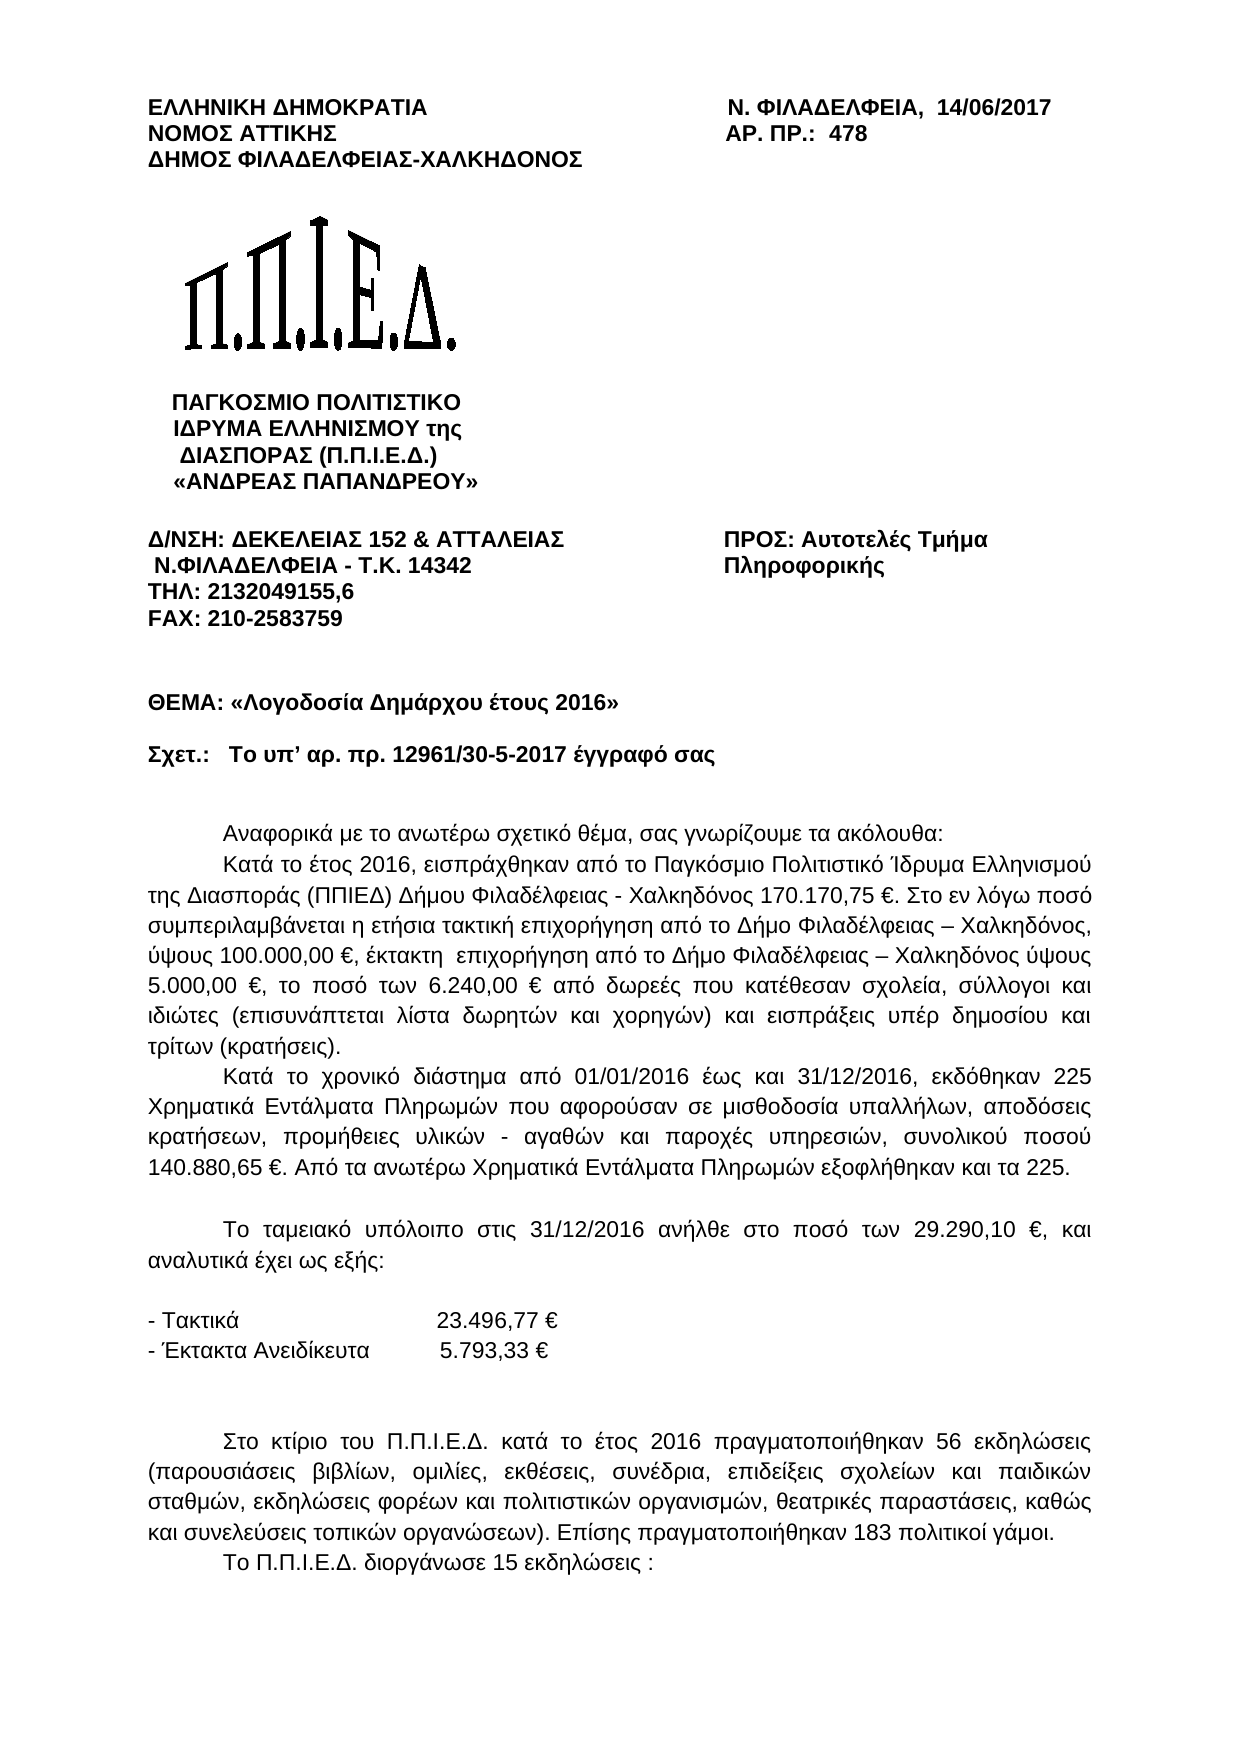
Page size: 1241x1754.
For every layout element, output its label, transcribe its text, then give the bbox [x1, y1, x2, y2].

text ΙΔΡΥΜΑ ΕΛΛΗΝΙΣΜΟΥ της [148, 415, 1092, 442]
text - Τακτικά 23.496,77 € [148, 1307, 1092, 1333]
subtitle ΝΟΜΟΣ ΑΤΤΙΚΗΣ ΑΡ. ΠΡ.: 478 [148, 120, 1092, 146]
text ΤΗΛ: 2132049155,6 [148, 578, 1092, 605]
text Ν.ΦΙΛΑΔΕΛΦΕΙΑ - Τ.Κ. 14342 Πληροφορικής [148, 552, 1092, 578]
text Αναφορικά με το ανωτέρω σχετικό θέμα, σας γνωρίζουμε τα ακόλουθα: [148, 820, 1092, 847]
subtitle ΕΛΛΗΝΙΚΗ ΔΗΜΟΚΡΑΤΙΑ Ν. ΦΙΛΑΔΕΛΦΕΙΑ, 14/06/2017 [148, 94, 1092, 120]
text Κατά το χρονικό διάστημα από 01/01/2016 έως και 31/12/2016, εκδόθηκαν 225 Χρηματικά Εντάλματα Πληρωμών που αφορούσαν σε μισθοδοσία υπαλλήλων, αποδόσεις κρατήσεων, προμήθειες υλικών - αγαθών και παροχές υπηρεσιών, συνολικού ποσού 140.880,65 €. Από τα ανωτέρω Χρηματικά Εντάλματα Πληρωμών εξοφλήθηκαν και τα 225. [148, 1063, 1092, 1180]
text ΔΗΜΟΣ ΦΙΛΑΔΕΛΦΕΙΑΣ-ΧΑΛΚΗΔΟΝΟΣ [148, 146, 1092, 173]
text ΘΕΜΑ: «Λογοδοσία Δημάρχου έτους 2016» [148, 689, 1092, 715]
text - Έκτακτα Ανειδίκευτα 5.793,33 € [148, 1337, 1092, 1363]
text Το Π.Π.Ι.Ε.Δ. διοργάνωσε 15 εκδηλώσεις : [148, 1549, 1092, 1575]
text «ΑΝΔΡΕΑΣ ΠΑΠΑΝΔΡΕΟΥ» [148, 468, 1092, 494]
text ΠΑΓΚΟΣΜΙΟ ΠΟΛΙΤΙΣΤΙΚΟ [148, 389, 1092, 415]
text ΔΙΑΣΠΟΡΑΣ (Π.Π.Ι.Ε.Δ.) [148, 442, 1092, 468]
text Δ/ΝΣΗ: ΔΕΚΕΛΕΙΑΣ 152 & ΑΤΤΑΛΕΙΑΣ ΠΡΟΣ: Αυτοτελές Τμήμα [148, 526, 1092, 552]
text FAX: 210-2583759 [148, 605, 1092, 631]
text Κατά το έτος 2016, εισπράχθηκαν από το Παγκόσμιο Πολιτιστικό Ίδρυμα Ελληνισμού της Διασποράς (ΠΠΙΕΔ) Δήμου Φιλαδέλφειας - Χαλκηδόνος 170.170,75 €. Στο εν λόγω ποσό συμπεριλαμβάνεται η ετήσια τακτική επιχορήγηση από το Δήμο Φιλαδέλφειας – Χαλκηδόνος, ύψους 100.000,00 €, έκτακτη επιχορήγηση από το Δήμο Φιλαδέλφειας – Χαλκηδόνος ύψους 5.000,00 €, το ποσό των 6.240,00 € από δωρεές που κατέθεσαν σχολεία, σύλλογοι και ιδιώτες (επισυνάπτεται λίστα δωρητών και χορηγών) και εισπράξεις υπέρ δημοσίου και τρίτων (κρατήσεις). [148, 851, 1092, 1059]
text Σχετ.: Το υπ’ αρ. πρ. 12961/30-5-2017 έγγραφό σας [148, 741, 1092, 768]
text Στο κτίριο του Π.Π.Ι.Ε.Δ. κατά το έτος 2016 πραγματοποιήθηκαν 56 εκδηλώσεις (παρουσιάσεις βιβλίων, ομιλίες, εκθέσεις, συνέδρια, επιδείξεις σχολείων και παιδικών σταθμών, εκδηλώσεις φορέων και πολιτιστικών οργανισμών, θεατρικές παραστάσεις, καθώς και συνελεύσεις τοπικών οργανώσεων). Επίσης πραγματοποιήθηκαν 183 πολιτικοί γάμοι. [148, 1428, 1092, 1545]
text Το ταμειακό υπόλοιπο στις 31/12/2016 ανήλθε στο ποσό των 29.290,10 €, και αναλυτικά έχει ως εξής: [148, 1216, 1092, 1273]
